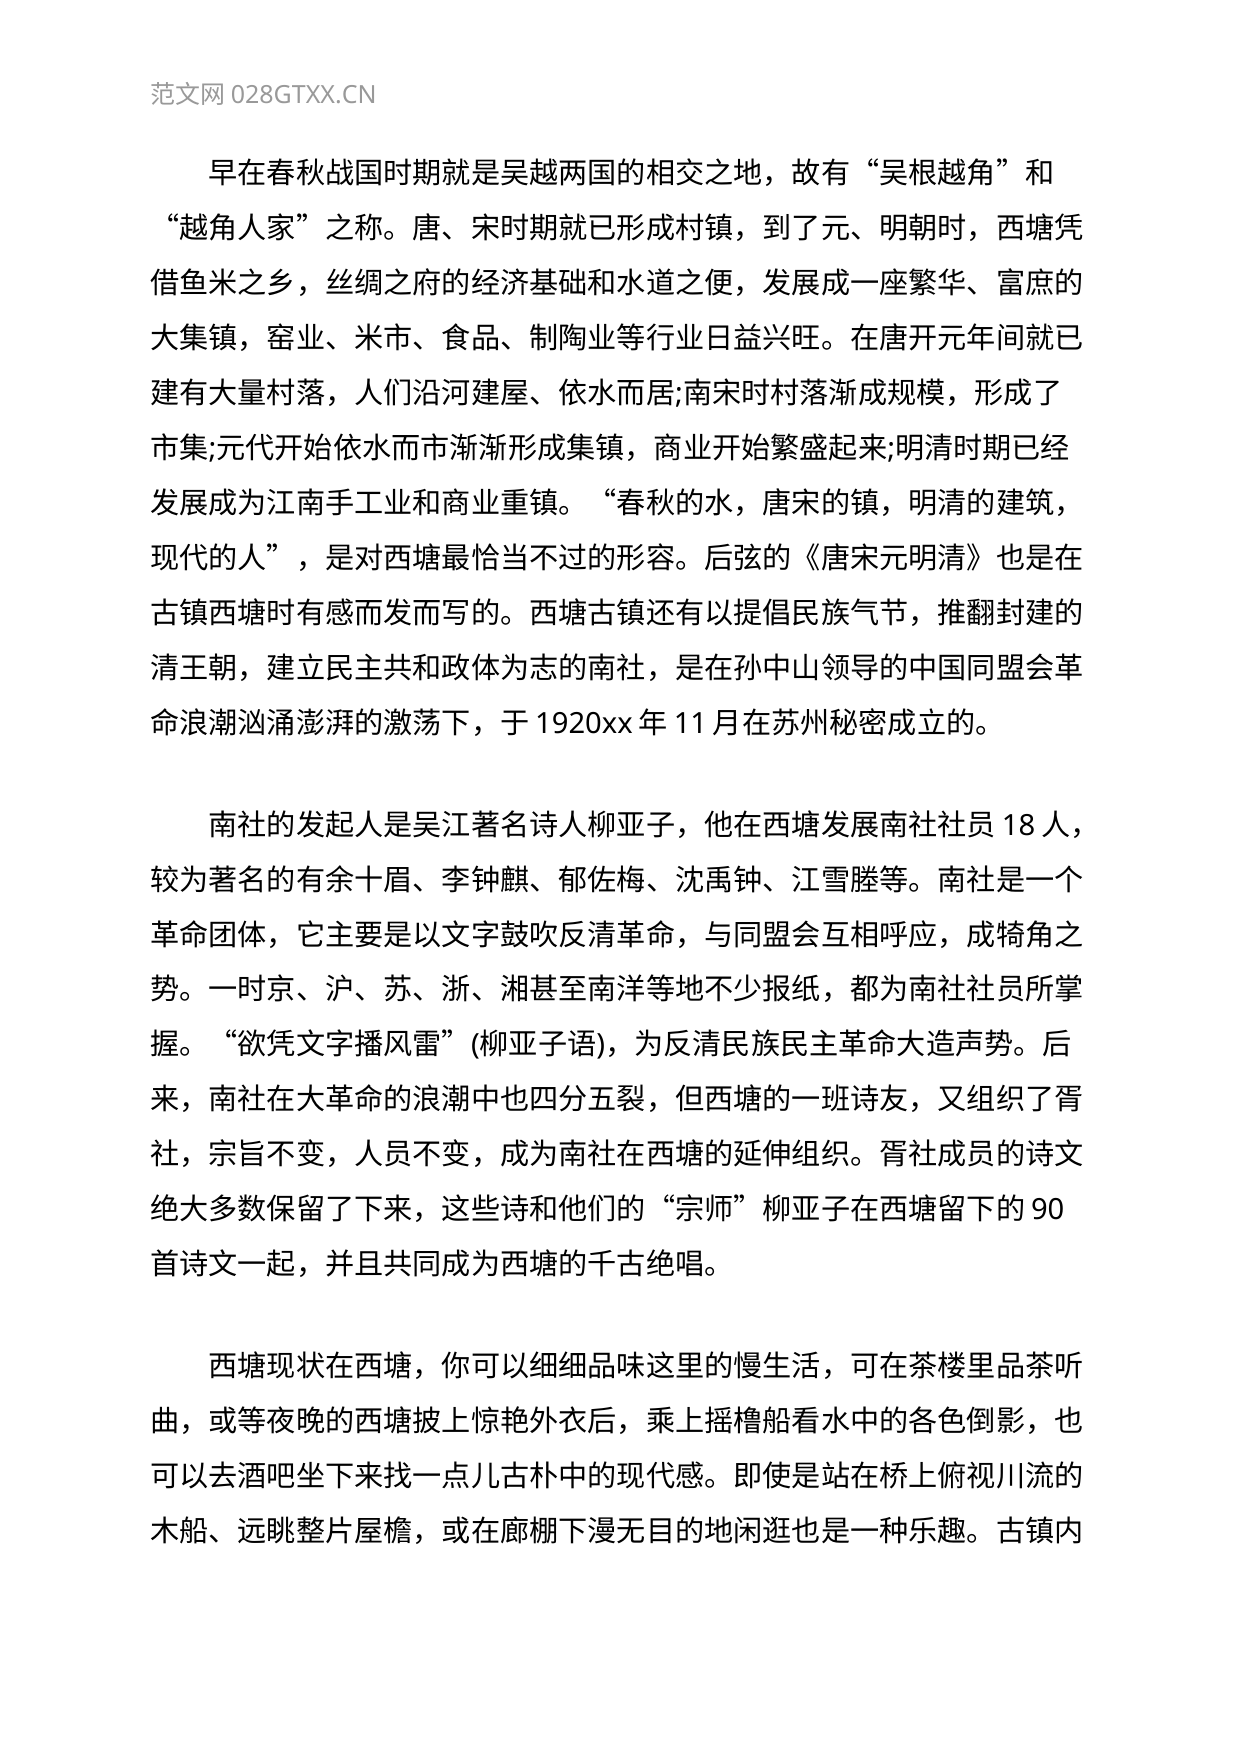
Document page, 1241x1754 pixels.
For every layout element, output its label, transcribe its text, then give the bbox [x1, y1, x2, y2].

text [150, 1342, 1090, 1549]
text 南社的发起人是吴江著名诗人柳亚子，他在西塘发展南社社员18人，较为著名的有余十眉、李钟麒、郁佐梅、沈禹钟、江雪塍等。南社是一个革命团体，它主要是以文字鼓吹反清革命，与同盟会互相呼应，成犄角之势。一时京、沪、苏、浙、湘甚至南洋等地不少报纸，都为南社社员所掌握。“欲凭文字播风雷”(柳亚子语)，为反清民族民主革命大造声势。后来，南社在大革命的浪潮中也四分五裂，但西塘的一班诗友，又组织了胥社，宗旨不变，人员不变，成为南社在西塘的延伸组织。胥社成员的诗文绝大多数保留了下来，这些诗和他们的“宗师”柳亚子在西塘留下的90首诗文一起，并且共同成为西塘的千古绝唱。 [150, 801, 1090, 1283]
text 早在春秋战国时期就是吴越两国的相交之地，故有“吴根越角”和“越角人家”之称。唐、宋时期就已形成村镇，到了元、明朝时，西塘凭借鱼米之乡，丝绸之府的经济基础和水道之便，发展成一座繁华、富庶的大集镇，窑业、米市、食品、制陶业等行业日益兴旺。在唐开元年间就已建有大量村落，人们沿河建屋、依水而居;南宋时村落渐成规模，形成了市集;元代开始依水而市渐渐形成集镇，商业开始繁盛起来;明清时期已经发展成为江南手工业和商业重镇。“春秋的水，唐宋的镇，明清的建筑，现代的人”，是对西塘最恰当不过的形容。后弦的《唐宋元明清》也是在古镇西塘时有感而发而写的。西塘古镇还有以提倡民族气节，推翻封建的清王朝，建立民主共和政体为志的南社，是在孙中山领导的中国同盟会革命浪潮汹涌澎湃的激荡下，于1920xx年11月在苏州秘密成立的。 [150, 150, 1090, 742]
